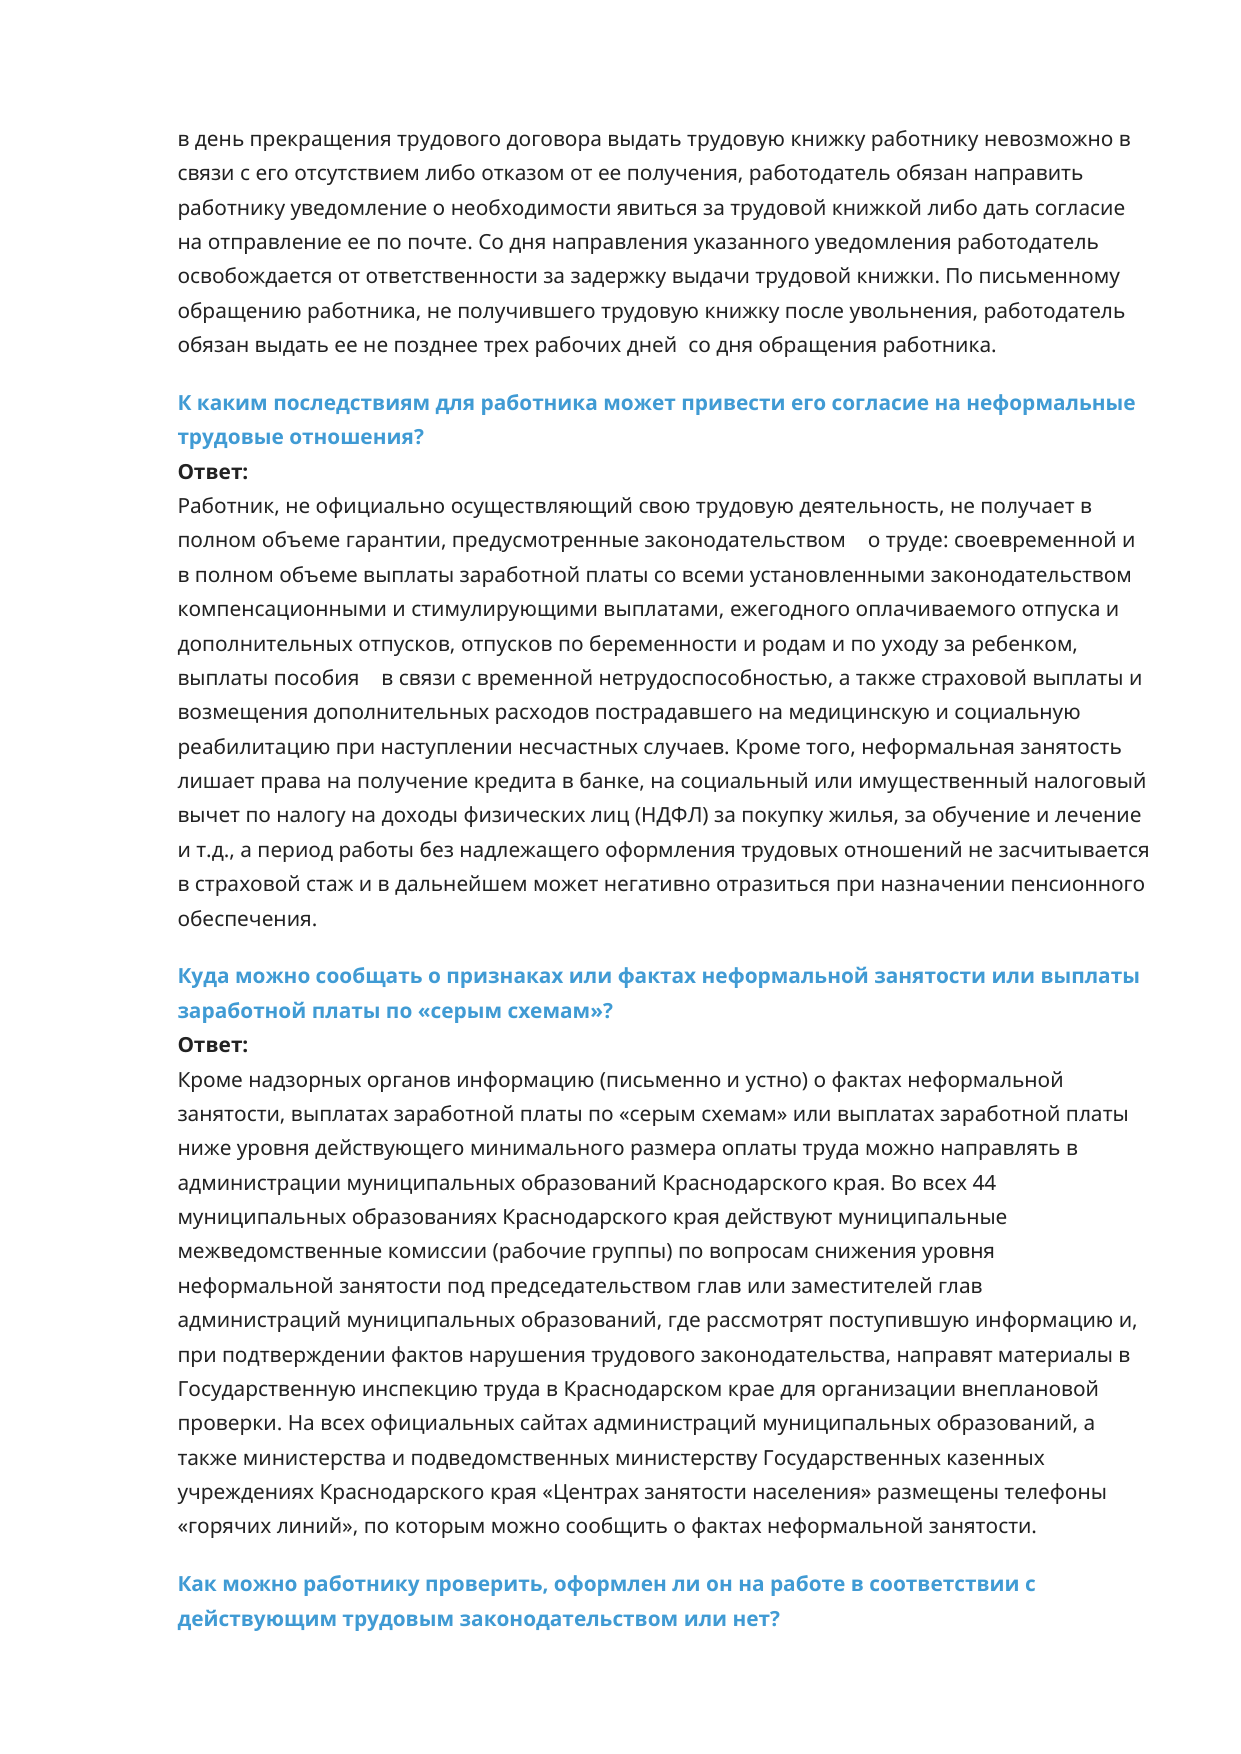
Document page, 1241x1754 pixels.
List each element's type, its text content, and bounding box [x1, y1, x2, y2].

text Кроме надзорных органов информацию (письменно и устно) о фактах неформальной занятости, выплатах заработной платы по «серым схемам» или выплатах заработной платы ниже уровня действующего минимального размера оплаты труда можно направлять в администрации муниципальных образований Краснодарского края. Во всех 44 муниципальных образованиях Краснодарского края действуют муниципальные межведомственные комиссии (рабочие группы) по вопросам снижения уровня неформальной занятости под председательством глав или заместителей глав администраций муниципальных образований, где рассмотрят поступившую информацию и, при подтверждении фактов нарушения трудового законодательства, направят материалы в Государственную инспекцию труда в Краснодарском крае для организации внеплановой проверки. На всех официальных сайтах администраций муниципальных образований, а также министерства и подведомственных министерству Государственных казенных учреждениях Краснодарского края «Центрах занятости населения» размещены телефоны «горячих линий», по которым можно сообщить о фактах неформальной занятости. [177, 1059, 1152, 1540]
text Ответ: [177, 1024, 1152, 1059]
text Куда можно сообщать о признаках или фактах неформальной занятости или выплаты заработной платы по «серым схемам»? [177, 956, 1152, 1024]
text Работник, не официально осуществляющий свою трудовую деятельность, не получает в полном объеме гарантии, предусмотренные законодательством о труде: своевременной и в полном объеме выплаты заработной платы со всеми установленными законодательством компенсационными и стимулирующими выплатами, ежегодного оплачиваемого отпуска и дополнительных отпусков, отпусков по беременности и родам и по уходу за ребенком, выплаты пособия в связи с временной нетрудоспособностью, а также страховой выплаты и возмещения дополнительных расходов пострадавшего на медицинскую и социальную реабилитацию при наступлении несчастных случаев. Кроме того, неформальная занятость лишает права на получение кредита в банке, на социальный или имущественный налоговый вычет по налогу на доходы физических лиц (НДФЛ) за покупку жилья, за обучение и лечение и т.д., а период работы без надлежащего оформления трудовых отношений не засчитывается в страховой стаж и в дальнейшем может негативно отразиться при назначении пенсионного обеспечения. [177, 485, 1152, 932]
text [177, 118, 1152, 359]
text Ответ: [177, 451, 1152, 485]
text К каким последствиям для работника может привести его согласие на неформальные трудовые отношения? [177, 382, 1152, 451]
text Как можно работнику проверить, оформлен ли он на работе в соответствии с действующим трудовым законодательством или нет? [177, 1563, 1152, 1632]
